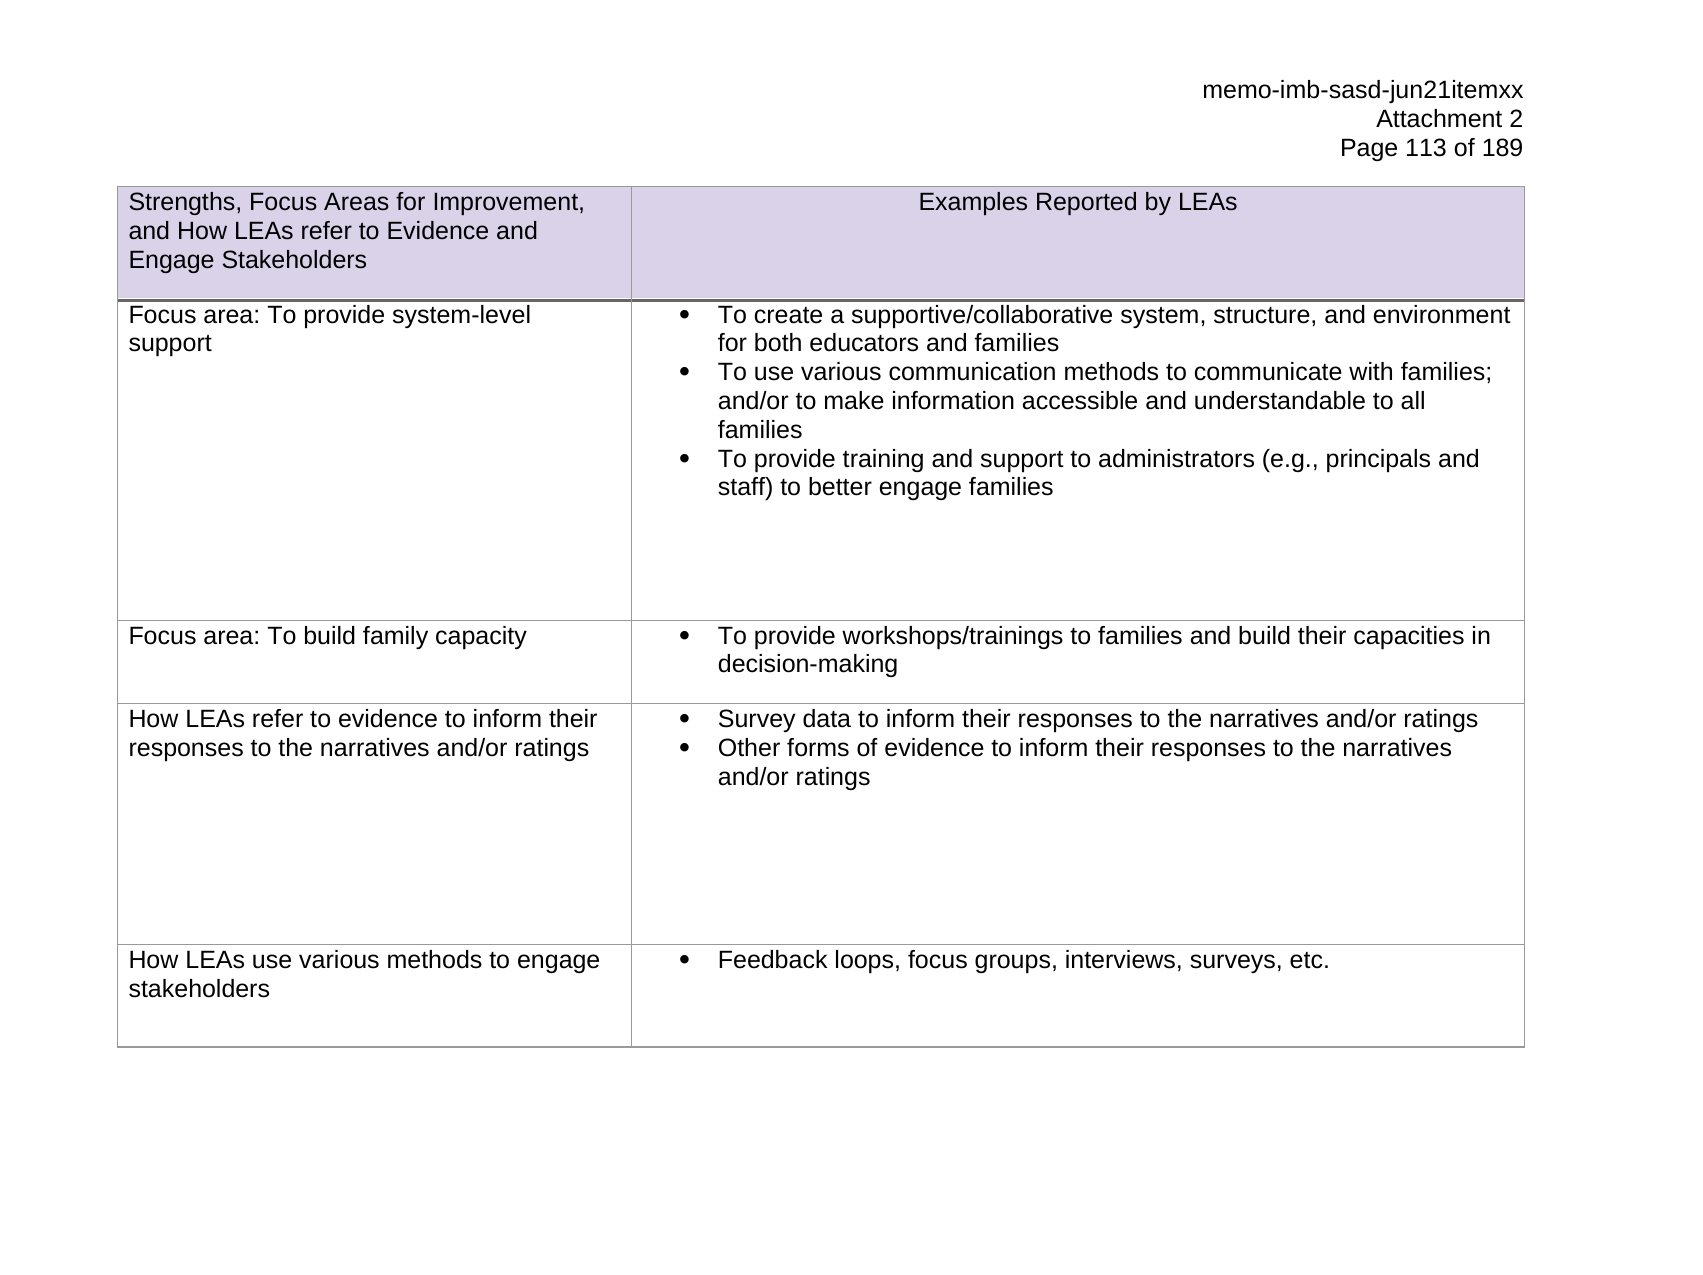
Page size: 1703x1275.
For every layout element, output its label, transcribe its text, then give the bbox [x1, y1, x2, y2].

table_cell Focus area: To build family capacity [118, 621, 631, 703]
table_cell How LEAs use various methods to engage stakeholders [118, 945, 631, 1046]
table_header Examples Reported by LEAs [632, 187, 1524, 298]
table_cell To create a supportive/collaborative system, structure, and environment for both educators and families To use various communication methods to communicate with families; and/or to make information accessible and understandable to all families To provide training and support to administrators (e.g., principals and staff) to better engage families [632, 302, 1524, 619]
table_cell How LEAs refer to evidence to inform their responses to the narratives and/or ratings [118, 704, 631, 944]
table_cell To provide workshops/trainings to families and build their capacities in decision-making [632, 621, 1524, 703]
table_cell Focus area: To provide system-level support [118, 302, 631, 619]
table_cell Feedback loops, focus groups, interviews, surveys, etc. [632, 945, 1524, 1046]
table_header Strengths, Focus Areas for Improvement, and How LEAs refer to Evidence and Engage Stakeholders [118, 187, 631, 298]
table_cell Survey data to inform their responses to the narratives and/or ratings Other forms of evidence to inform their responses to the narratives and/or ratings [632, 704, 1524, 944]
